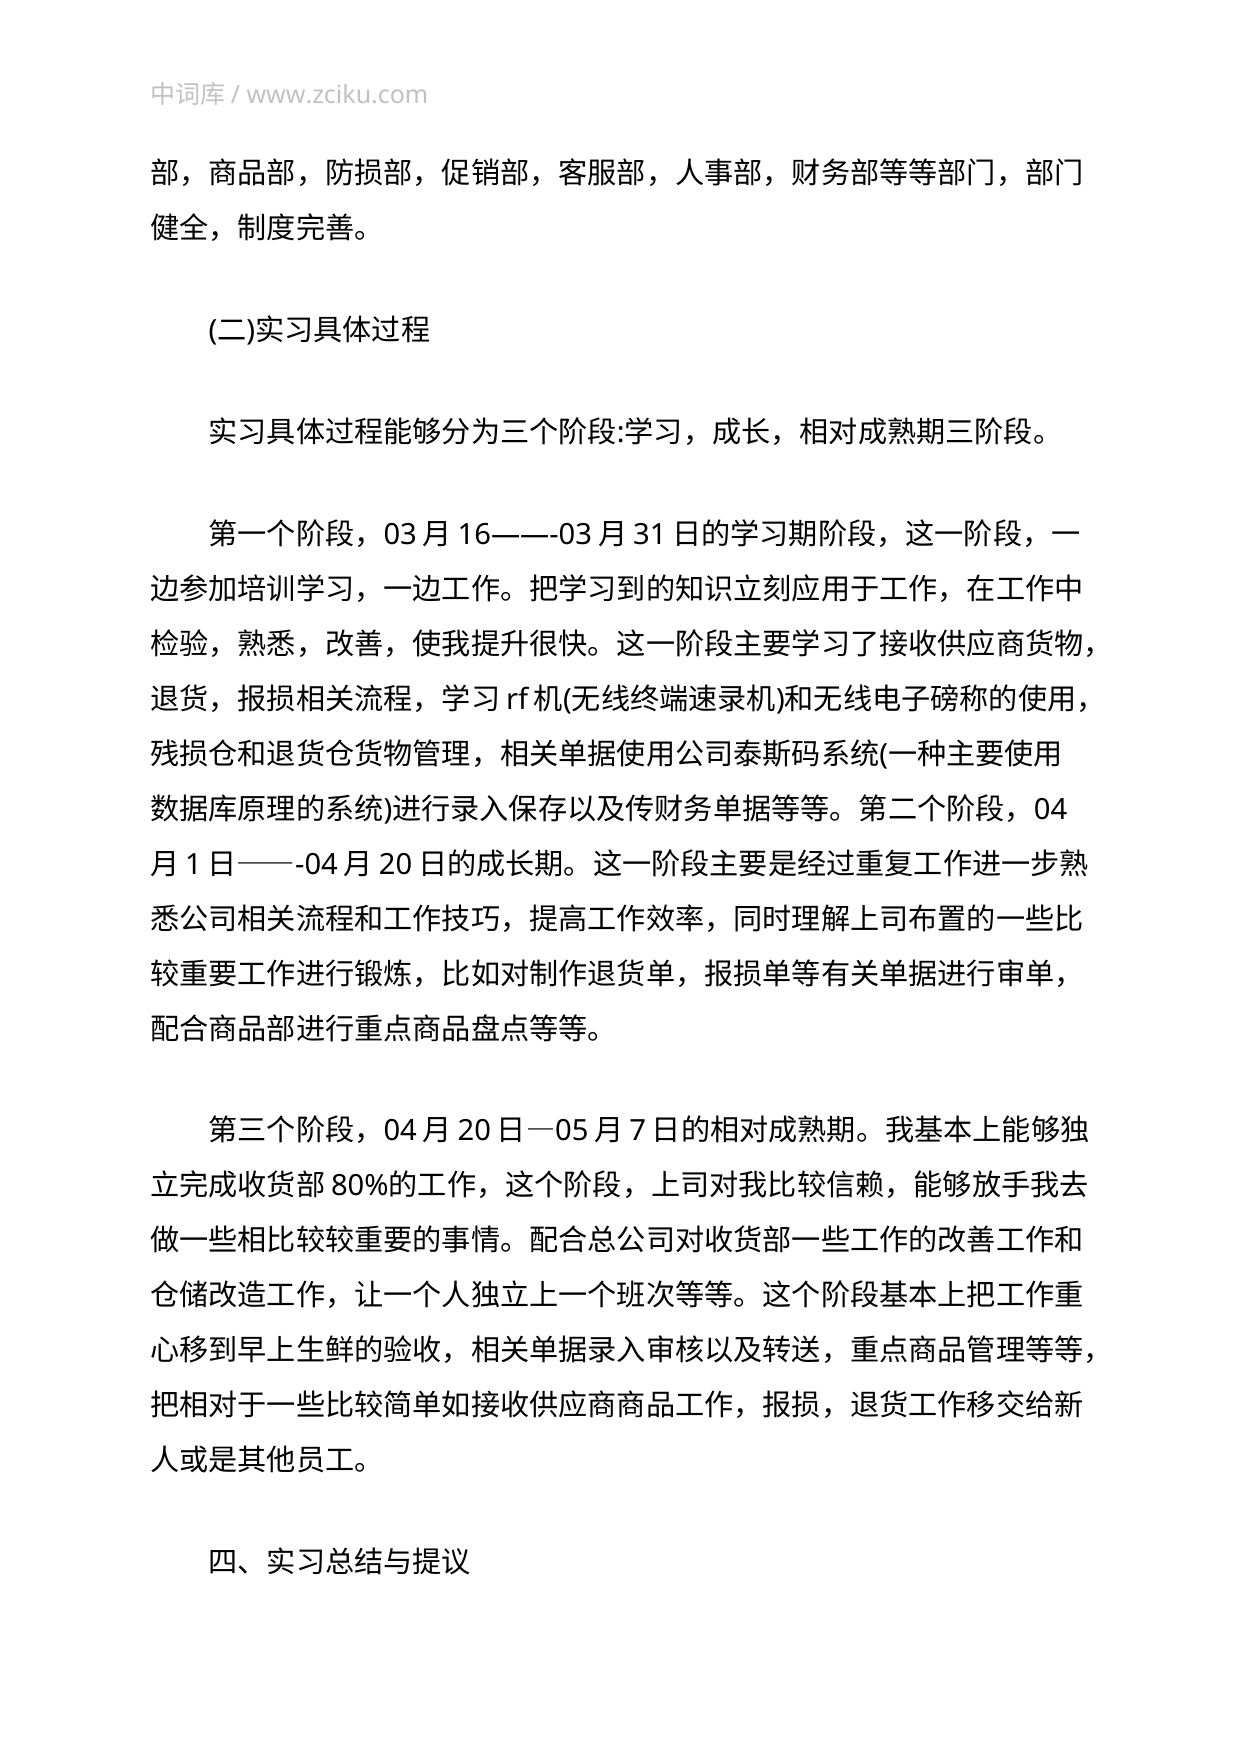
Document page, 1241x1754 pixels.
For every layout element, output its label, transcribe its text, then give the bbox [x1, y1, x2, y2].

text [150, 150, 1090, 247]
text 实习具体过程能够分为三个阶段:学习，成长，相对成熟期三阶段。 [150, 409, 1090, 451]
text 第一个阶段，03月16——-03月31日的学习期阶段，这一阶段，一边参加培训学习，一边工作。把学习到的知识立刻应用于工作，在工作中检验，熟悉，改善，使我提升很快。这一阶段主要学习了接收供应商货物，退货，报损相关流程，学习rf机(无线终端速录机)和无线电子磅称的使用，残损仓和退货仓货物管理，相关单据使用公司泰斯码系统(一种主要使用数据库原理的系统)进行录入保存以及传财务单据等等。第二个阶段，04月1日——-04月20日的成长期。这一阶段主要是经过重复工作进一步熟悉公司相关流程和工作技巧，提高工作效率，同时理解上司布置的一些比较重要工作进行锻炼，比如对制作退货单，报损单等有关单据进行审单，配合商品部进行重点商品盘点等等。 [150, 511, 1090, 1047]
text (二)实习具体过程 [150, 307, 1090, 349]
text 第三个阶段，04月20日—05月7日的相对成熟期。我基本上能够独立完成收货部80%的工作，这个阶段，上司对我比较信赖，能够放手我去做一些相比较较重要的事情。配合总公司对收货部一些工作的改善工作和仓储改造工作，让一个人独立上一个班次等等。这个阶段基本上把工作重心移到早上生鲜的验收，相关单据录入审核以及转送，重点商品管理等等，把相对于一些比较简单如接收供应商商品工作，报损，退货工作移交给新人或是其他员工。 [150, 1107, 1090, 1479]
text 四、实习总结与提议 [150, 1538, 1090, 1581]
